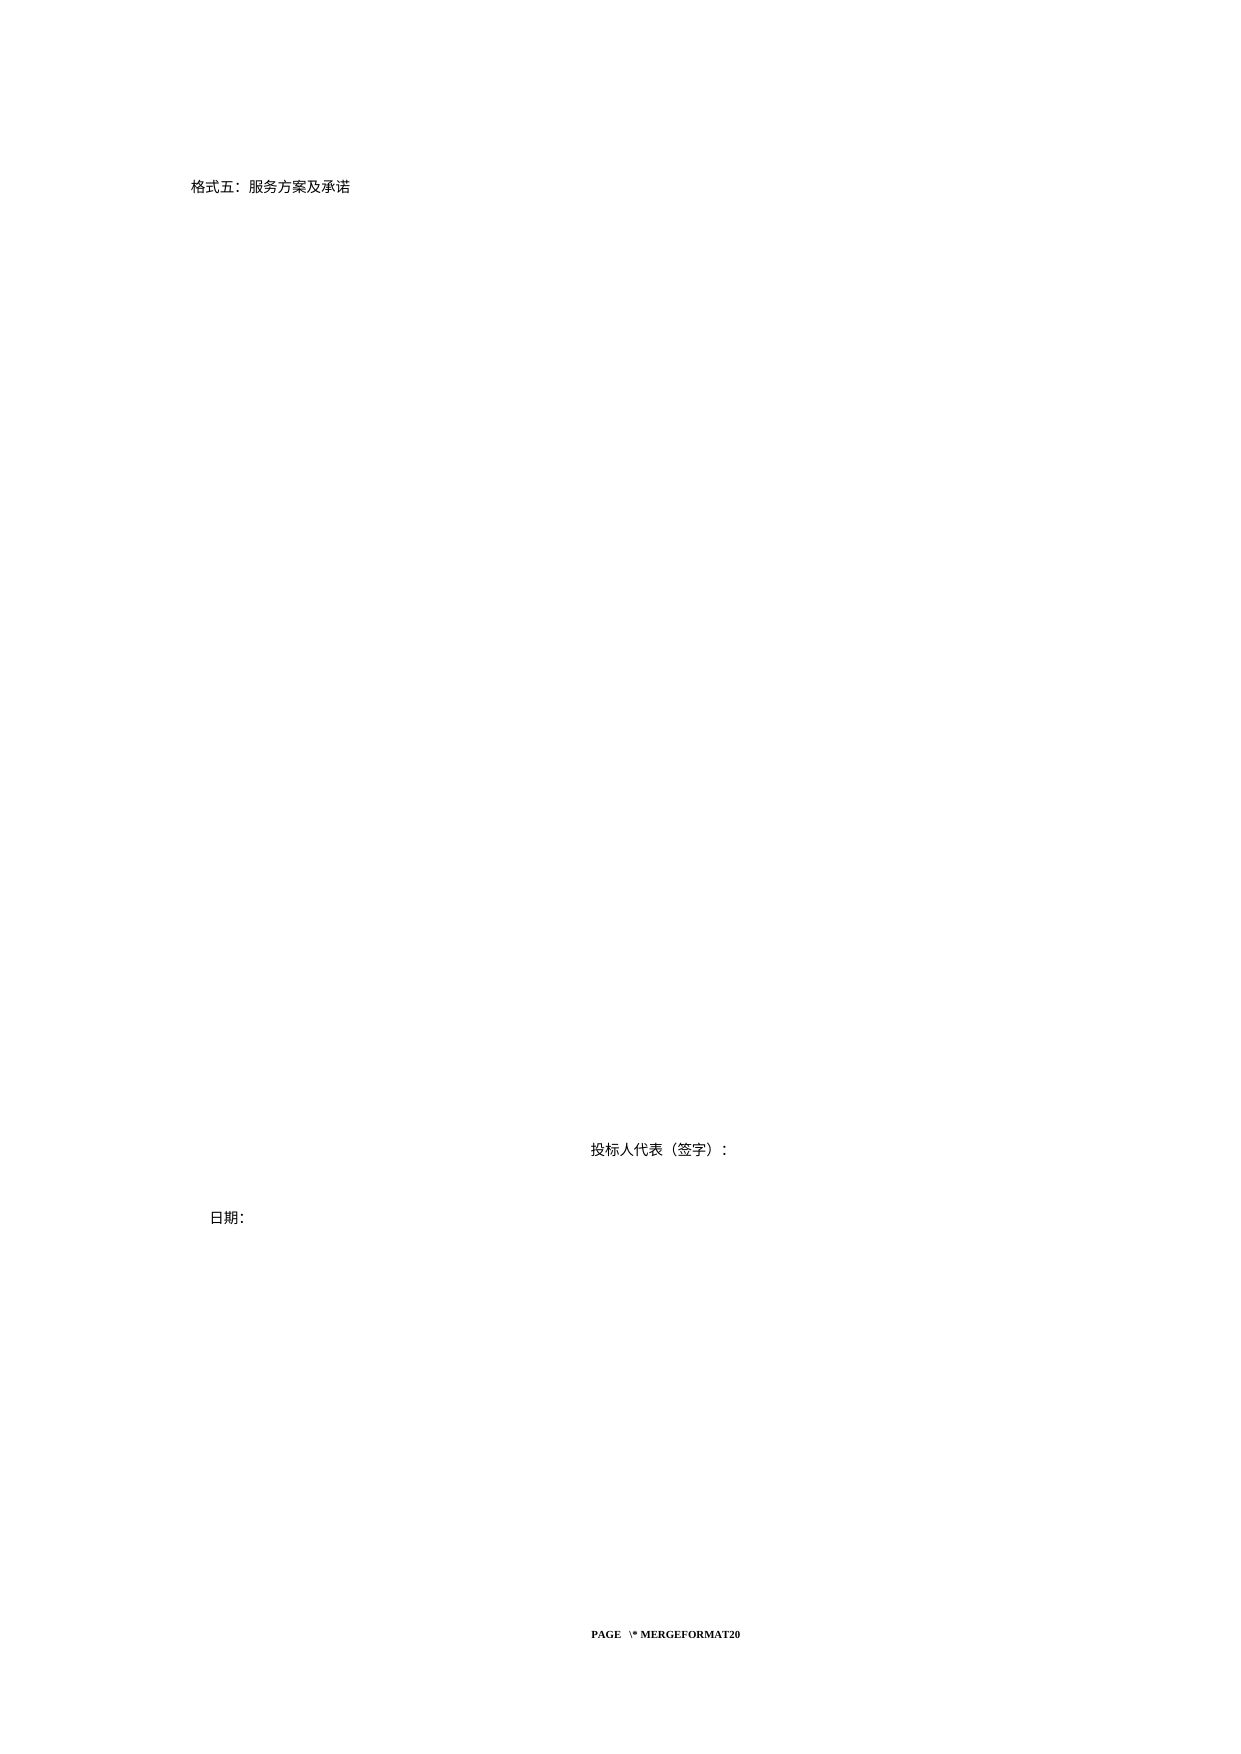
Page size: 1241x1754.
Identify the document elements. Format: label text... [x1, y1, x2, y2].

text 格式五：服务方案及承诺 [191, 148, 1115, 200]
text 日期： [165, 1179, 1115, 1231]
text 投标人代表（签字）： [165, 1110, 1115, 1162]
